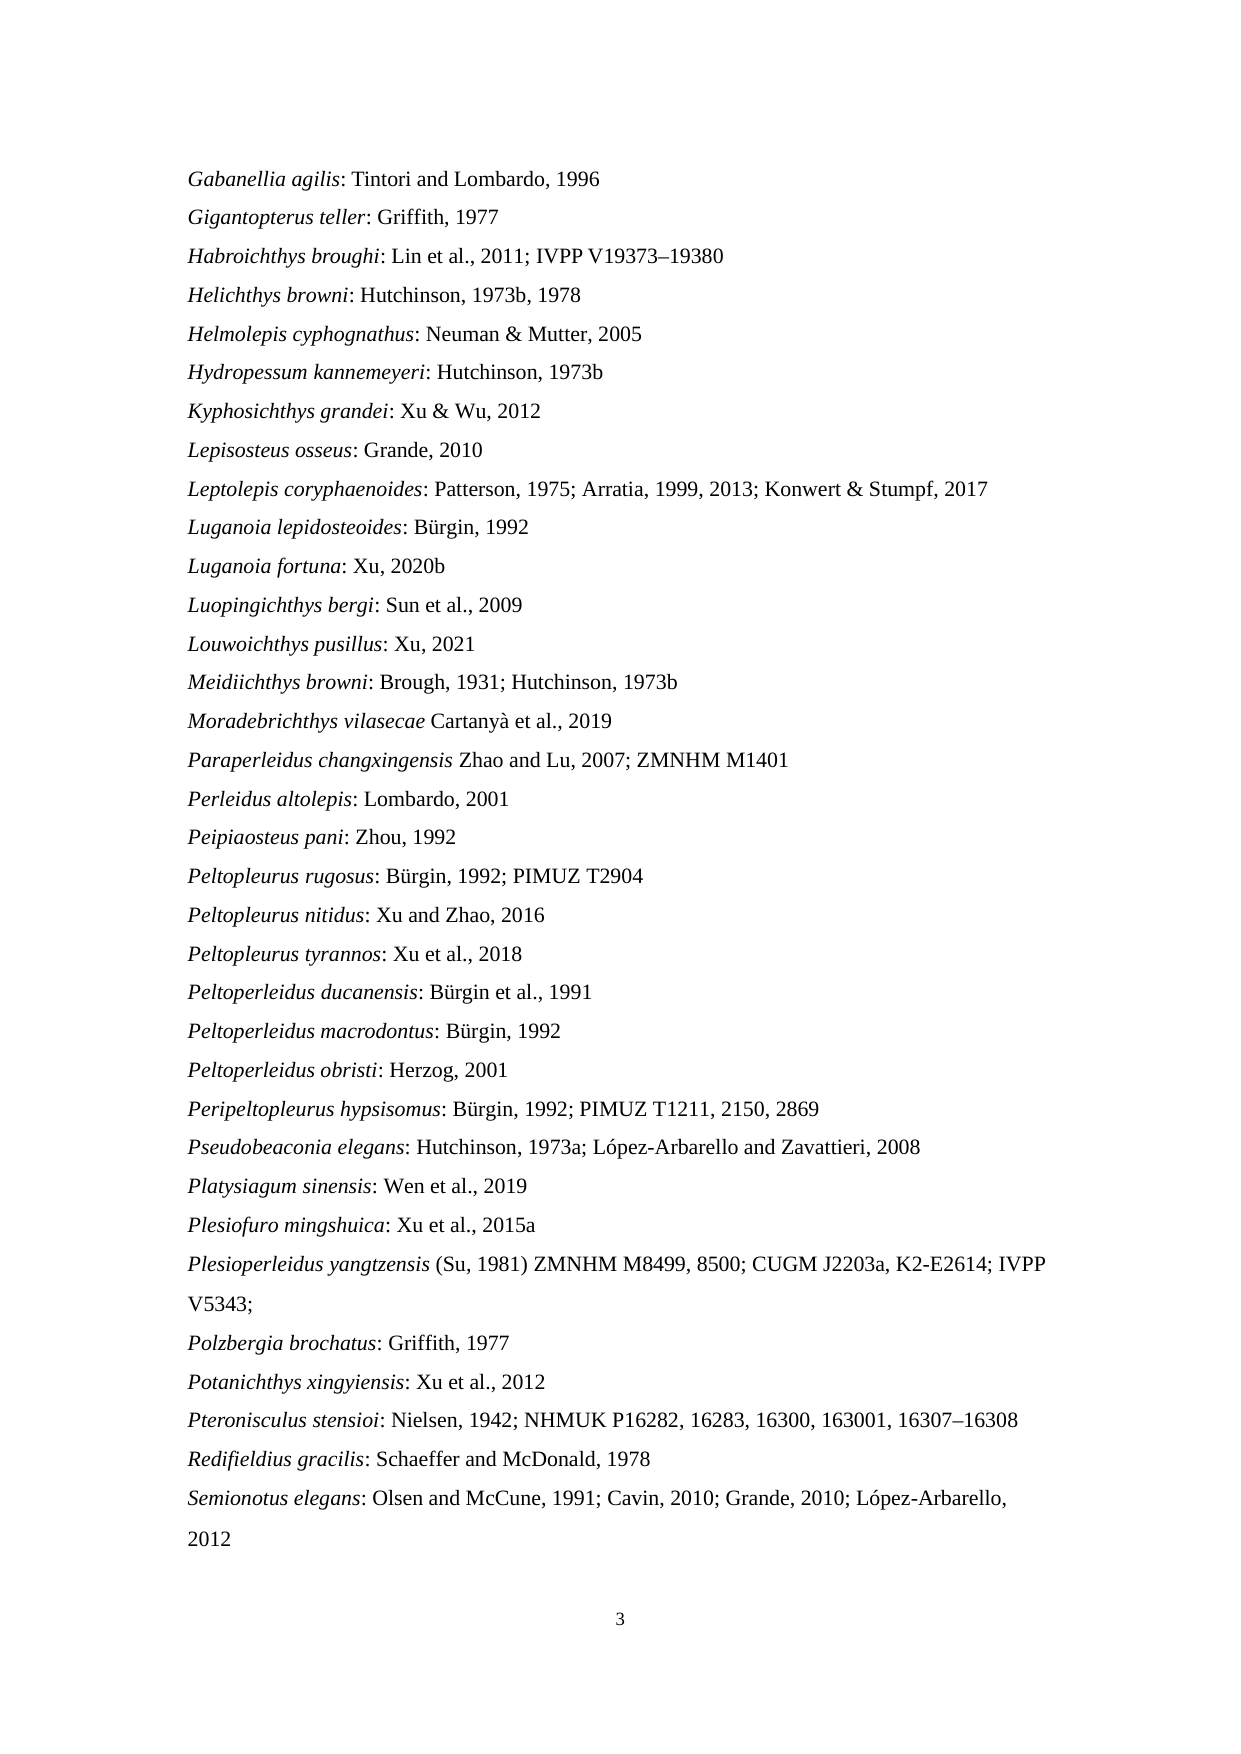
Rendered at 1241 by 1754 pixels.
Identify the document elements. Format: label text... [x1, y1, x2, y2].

text Luopingichthys bergi: Sun et al., 2009 [187, 588, 1053, 621]
text Redifieldius gracilis: Schaeffer and McDonald, 1978 [187, 1443, 1053, 1475]
text Peripeltopleurus hypsisomus: Bürgin, 1992; PIMUZ T1211, 2150, 2869 [187, 1092, 1053, 1124]
text Paraperleidus changxingensis Zhao and Lu, 2007; ZMNHM M1401 [187, 743, 1053, 776]
text Peipiaosteus pani: Zhou, 1992 [187, 821, 1053, 853]
text Habroichthys broughi: Lin et al., 2011; IVPP V19373–19380 [187, 239, 1053, 272]
text Perleidus altolepis: Lombardo, 2001 [187, 782, 1053, 814]
text Lepisosteus osseus: Grande, 2010 [187, 433, 1053, 466]
text Semionotus elegans: Olsen and McCune, 1991; Cavin, 2010; Grande, 2010; López-Arbarello, 2012 [187, 1481, 1053, 1554]
text Louwoichthys pusillus: Xu, 2021 [187, 627, 1053, 659]
text Platysiagum sinensis: Wen et al., 2019 [187, 1169, 1053, 1202]
text Plesioperleidus yangtzensis (Su, 1981) ZMNHM M8499, 8500; CUGM J2203a, K2-E2614; IVPP V5343; [187, 1247, 1053, 1320]
text Kyphosichthys grandei: Xu & Wu, 2012 [187, 394, 1053, 427]
text Meidiichthys browni: Brough, 1931; Hutchinson, 1973b [187, 666, 1053, 698]
text Peltopleurus tyrannos: Xu et al., 2018 [187, 937, 1053, 969]
text Gigantopterus teller: Griffith, 1977 [187, 201, 1053, 233]
text Potanichthys xingyiensis: Xu et al., 2012 [187, 1365, 1053, 1398]
text Polzbergia brochatus: Griffith, 1977 [187, 1326, 1053, 1359]
text Peltopleurus rugosus: Bürgin, 1992; PIMUZ T2904 [187, 859, 1053, 892]
text Helmolepis cyphognathus: Neuman & Mutter, 2005 [187, 317, 1053, 349]
text Peltoperleidus ducanensis: Bürgin et al., 1991 [187, 976, 1053, 1008]
text Peltopleurus nitidus: Xu and Zhao, 2016 [187, 898, 1053, 931]
text Leptolepis coryphaenoides: Patterson, 1975; Arratia, 1999, 2013; Konwert & Stumpf, 2017 [187, 472, 1053, 504]
text Pseudobeaconia elegans: Hutchinson, 1973a; López-Arbarello and Zavattieri, 2008 [187, 1131, 1053, 1163]
text Pteronisculus stensioi: Nielsen, 1942; NHMUK P16282, 16283, 16300, 163001, 16307–16308 [187, 1404, 1053, 1436]
text Hydropessum kannemeyeri: Hutchinson, 1973b [187, 356, 1053, 388]
text Gabanellia agilis: Tintori and Lombardo, 1996 [187, 162, 1053, 194]
text Peltoperleidus macrodontus: Bürgin, 1992 [187, 1014, 1053, 1047]
text Plesiofuro mingshuica: Xu et al., 2015a [187, 1208, 1053, 1241]
text Peltoperleidus obristi: Herzog, 2001 [187, 1053, 1053, 1086]
text Luganoia fortuna: Xu, 2020b [187, 549, 1053, 582]
text Helichthys browni: Hutchinson, 1973b, 1978 [187, 278, 1053, 311]
text Luganoia lepidosteoides: Bürgin, 1992 [187, 511, 1053, 543]
text Moradebrichthys vilasecae Cartanyà et al., 2019 [187, 704, 1053, 737]
